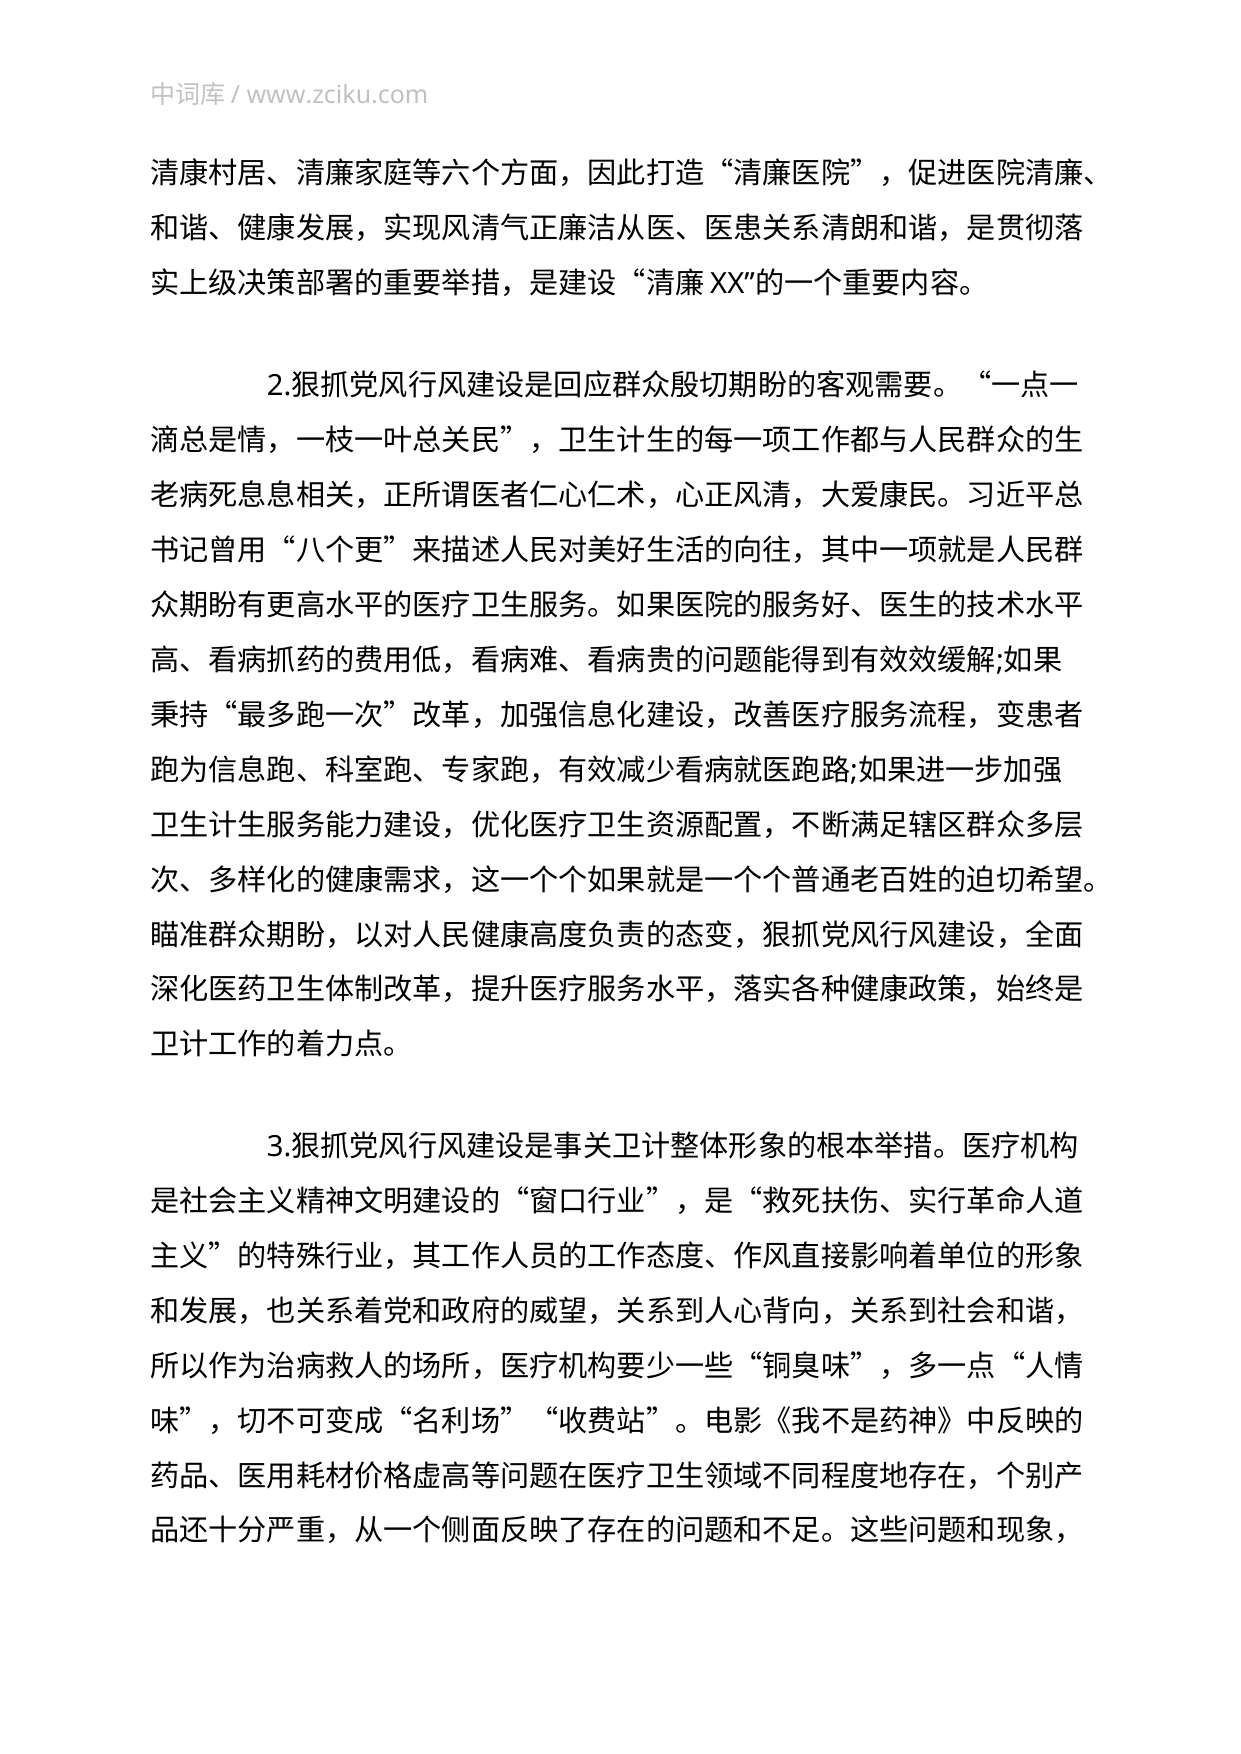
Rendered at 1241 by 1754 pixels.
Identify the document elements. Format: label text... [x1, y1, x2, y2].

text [150, 1123, 1090, 1549]
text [150, 150, 1090, 302]
text 2.狠抓党风行风建设是回应群众殷切期盼的客观需要。“一点一滴总是情，一枝一叶总关民”，卫生计生的每一项工作都与人民群众的生老病死息息相关，正所谓医者仁心仁术，心正风清，大爱康民。习近平总书记曾用“八个更”来描述人民对美好生活的向往，其中一项就是人民群众期盼有更高水平的医疗卫生服务。如果医院的服务好、医生的技术水平高、看病抓药的费用低，看病难、看病贵的问题能得到有效效缓解;如果秉持“最多跑一次”改革，加强信息化建设，改善医疗服务流程，变患者跑为信息跑、科室跑、专家跑，有效减少看病就医跑路;如果进一步加强卫生计生服务能力建设，优化医疗卫生资源配置，不断满足辖区群众多层次、多样化的健康需求，这一个个如果就是一个个普通老百姓的迫切希望。瞄准群众期盼，以对人民健康高度负责的态变，狠抓党风行风建设，全面深化医药卫生体制改革，提升医疗服务水平，落实各种健康政策，始终是卫计工作的着力点。 [150, 362, 1090, 1063]
